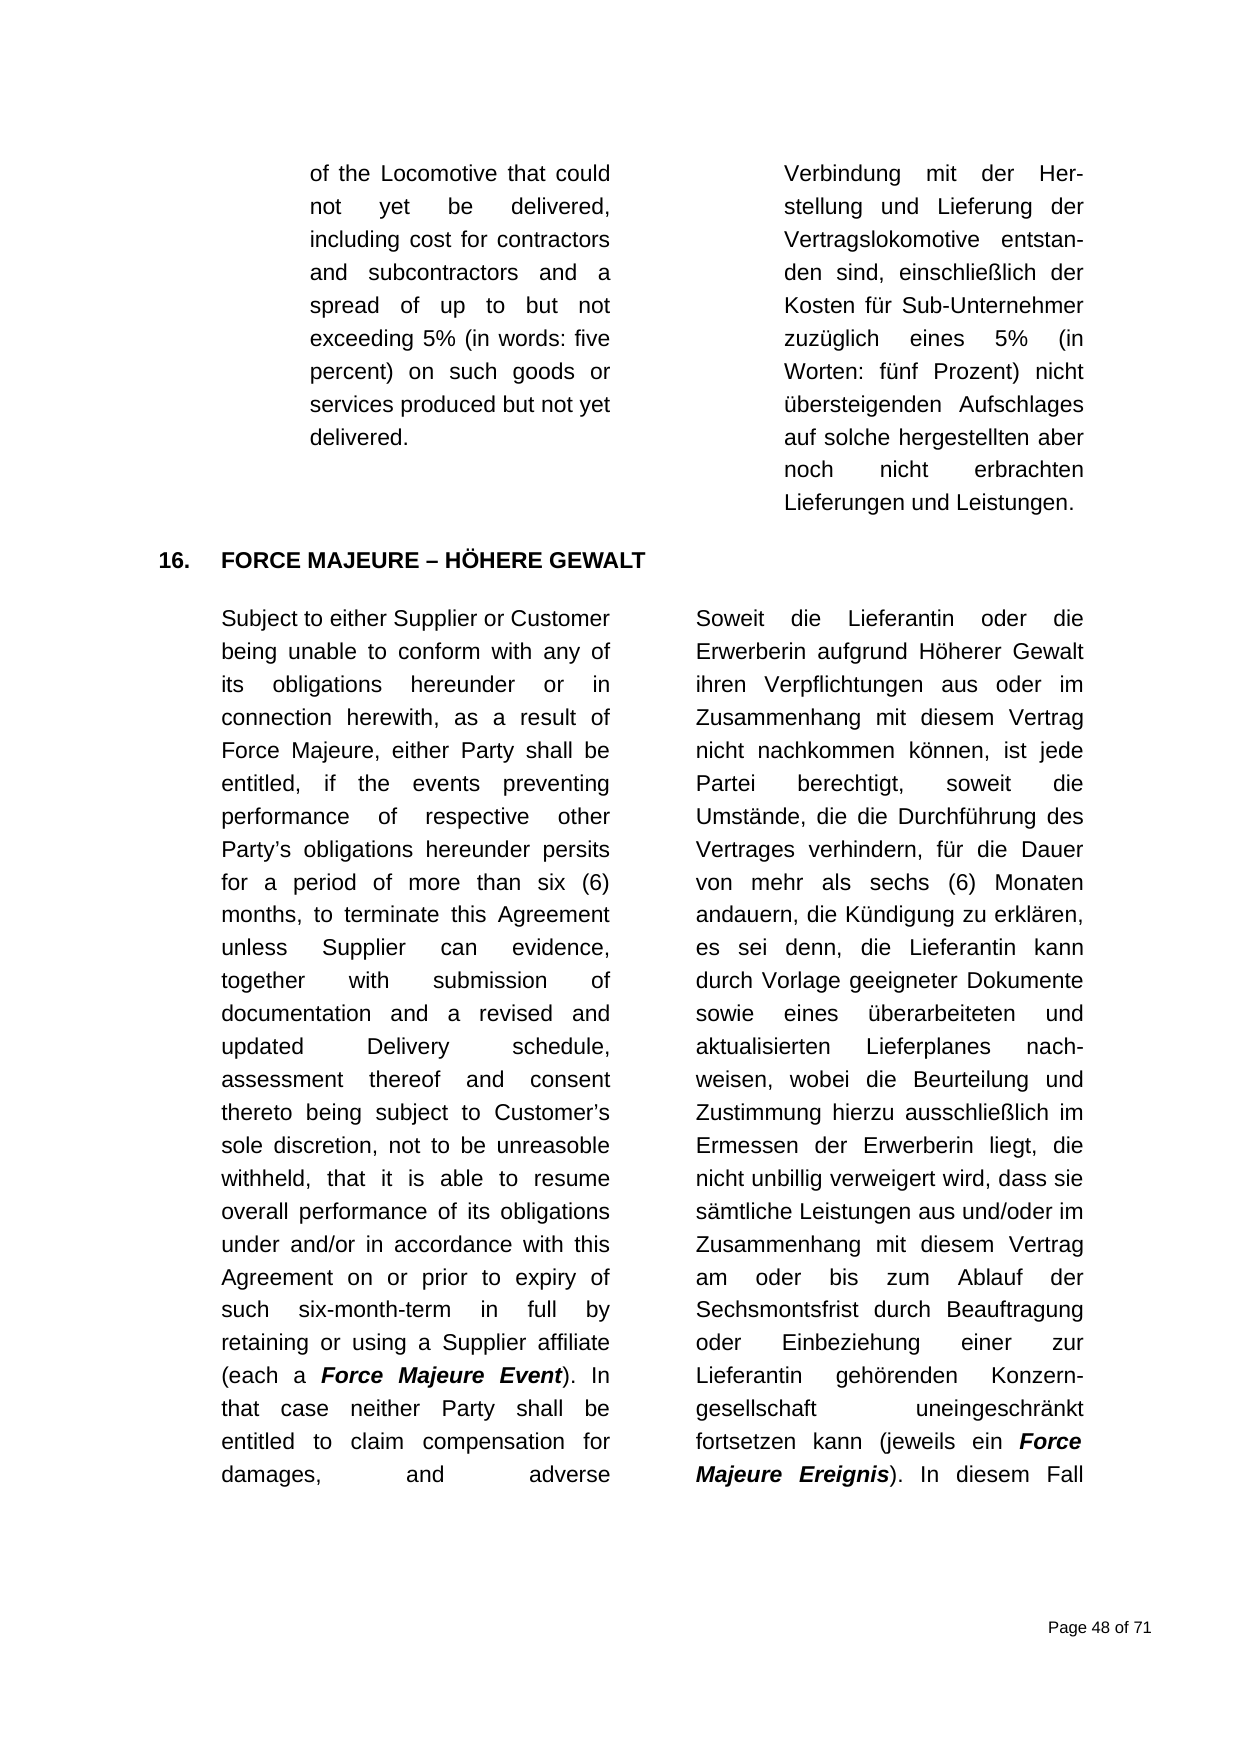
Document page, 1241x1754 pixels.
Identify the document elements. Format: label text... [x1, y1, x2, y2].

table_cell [147, 148, 621, 522]
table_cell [147, 593, 621, 1487]
table_cell FORCE MAJEURE – HÖHERE GEWALT [147, 522, 1095, 593]
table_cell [621, 148, 1095, 522]
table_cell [621, 593, 1095, 1487]
